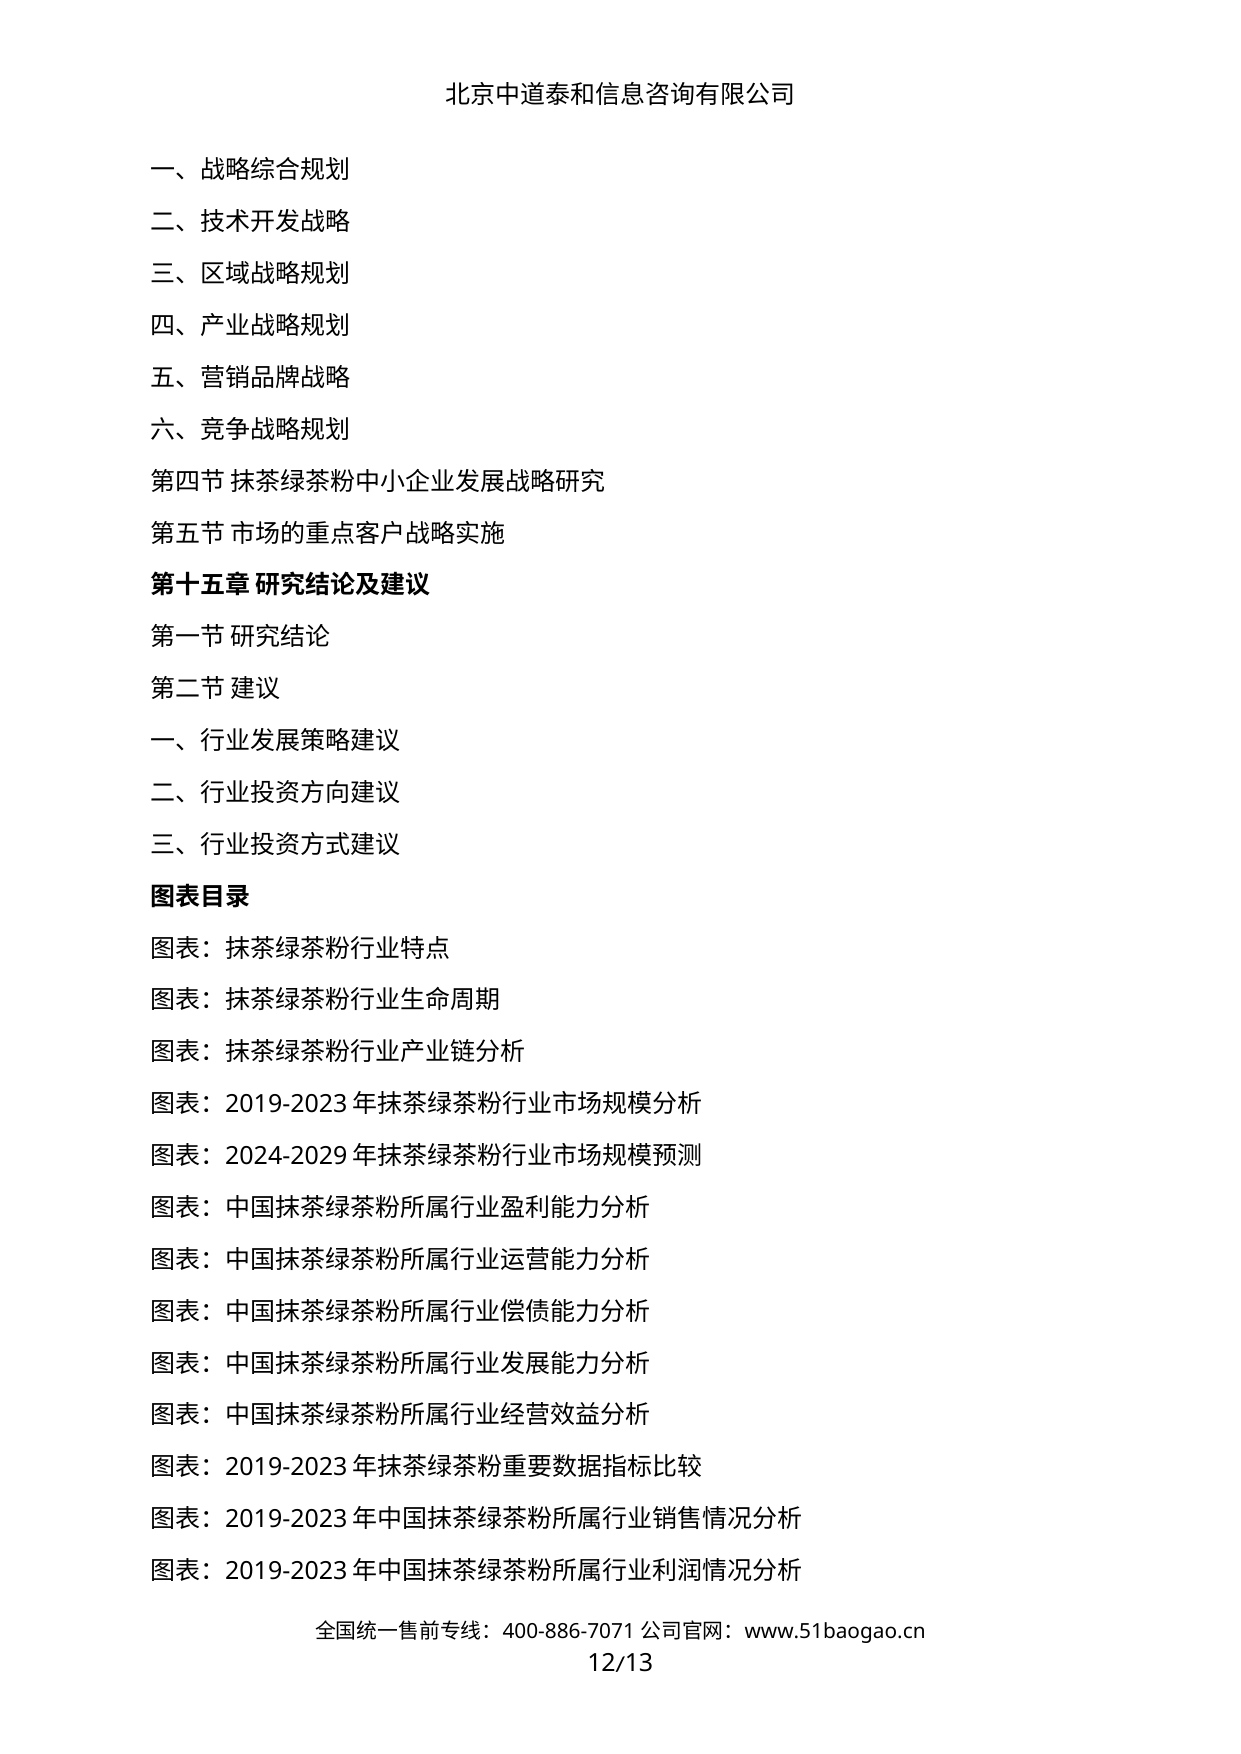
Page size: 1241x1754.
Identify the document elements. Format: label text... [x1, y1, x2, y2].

text 三、区域战略规划 [150, 254, 1090, 290]
text 第二节 建议 [150, 669, 1090, 705]
text 第一节 研究结论 [150, 617, 1090, 653]
text 第五节 市场的重点客户战略实施 [150, 513, 1090, 549]
text 图表：2019-2023年抹茶绿茶粉行业市场规模分析 [150, 1084, 1090, 1120]
text 二、行业投资方向建议 [150, 772, 1090, 809]
text 图表：中国抹茶绿茶粉所属行业发展能力分析 [150, 1343, 1090, 1379]
text 二、技术开发战略 [150, 202, 1090, 238]
text 图表：中国抹茶绿茶粉所属行业偿债能力分析 [150, 1291, 1090, 1327]
text 图表：2019-2023年抹茶绿茶粉重要数据指标比较 [150, 1447, 1090, 1483]
text 图表：中国抹茶绿茶粉所属行业运营能力分析 [150, 1239, 1090, 1276]
text 图表：抹茶绿茶粉行业产业链分析 [150, 1032, 1090, 1068]
text 四、产业战略规划 [150, 306, 1090, 342]
text 五、营销品牌战略 [150, 357, 1090, 394]
text 图表：2024-2029年抹茶绿茶粉行业市场规模预测 [150, 1136, 1090, 1172]
text 图表：2019-2023年中国抹茶绿茶粉所属行业利润情况分析 [150, 1551, 1090, 1587]
text 一、行业发展策略建议 [150, 721, 1090, 757]
text 图表目录 [150, 876, 1090, 912]
text 一、战略综合规划 [150, 150, 1090, 186]
text 第四节 抹茶绿茶粉中小企业发展战略研究 [150, 461, 1090, 497]
text 图表：抹茶绿茶粉行业生命周期 [150, 980, 1090, 1016]
text 六、竞争战略规划 [150, 409, 1090, 446]
text 图表：中国抹茶绿茶粉所属行业盈利能力分析 [150, 1187, 1090, 1224]
text 三、行业投资方式建议 [150, 824, 1090, 861]
text 第十五章 研究结论及建议 [150, 565, 1090, 601]
text 图表：2019-2023年中国抹茶绿茶粉所属行业销售情况分析 [150, 1499, 1090, 1535]
text 图表：抹茶绿茶粉行业特点 [150, 928, 1090, 964]
text 图表：中国抹茶绿茶粉所属行业经营效益分析 [150, 1395, 1090, 1431]
